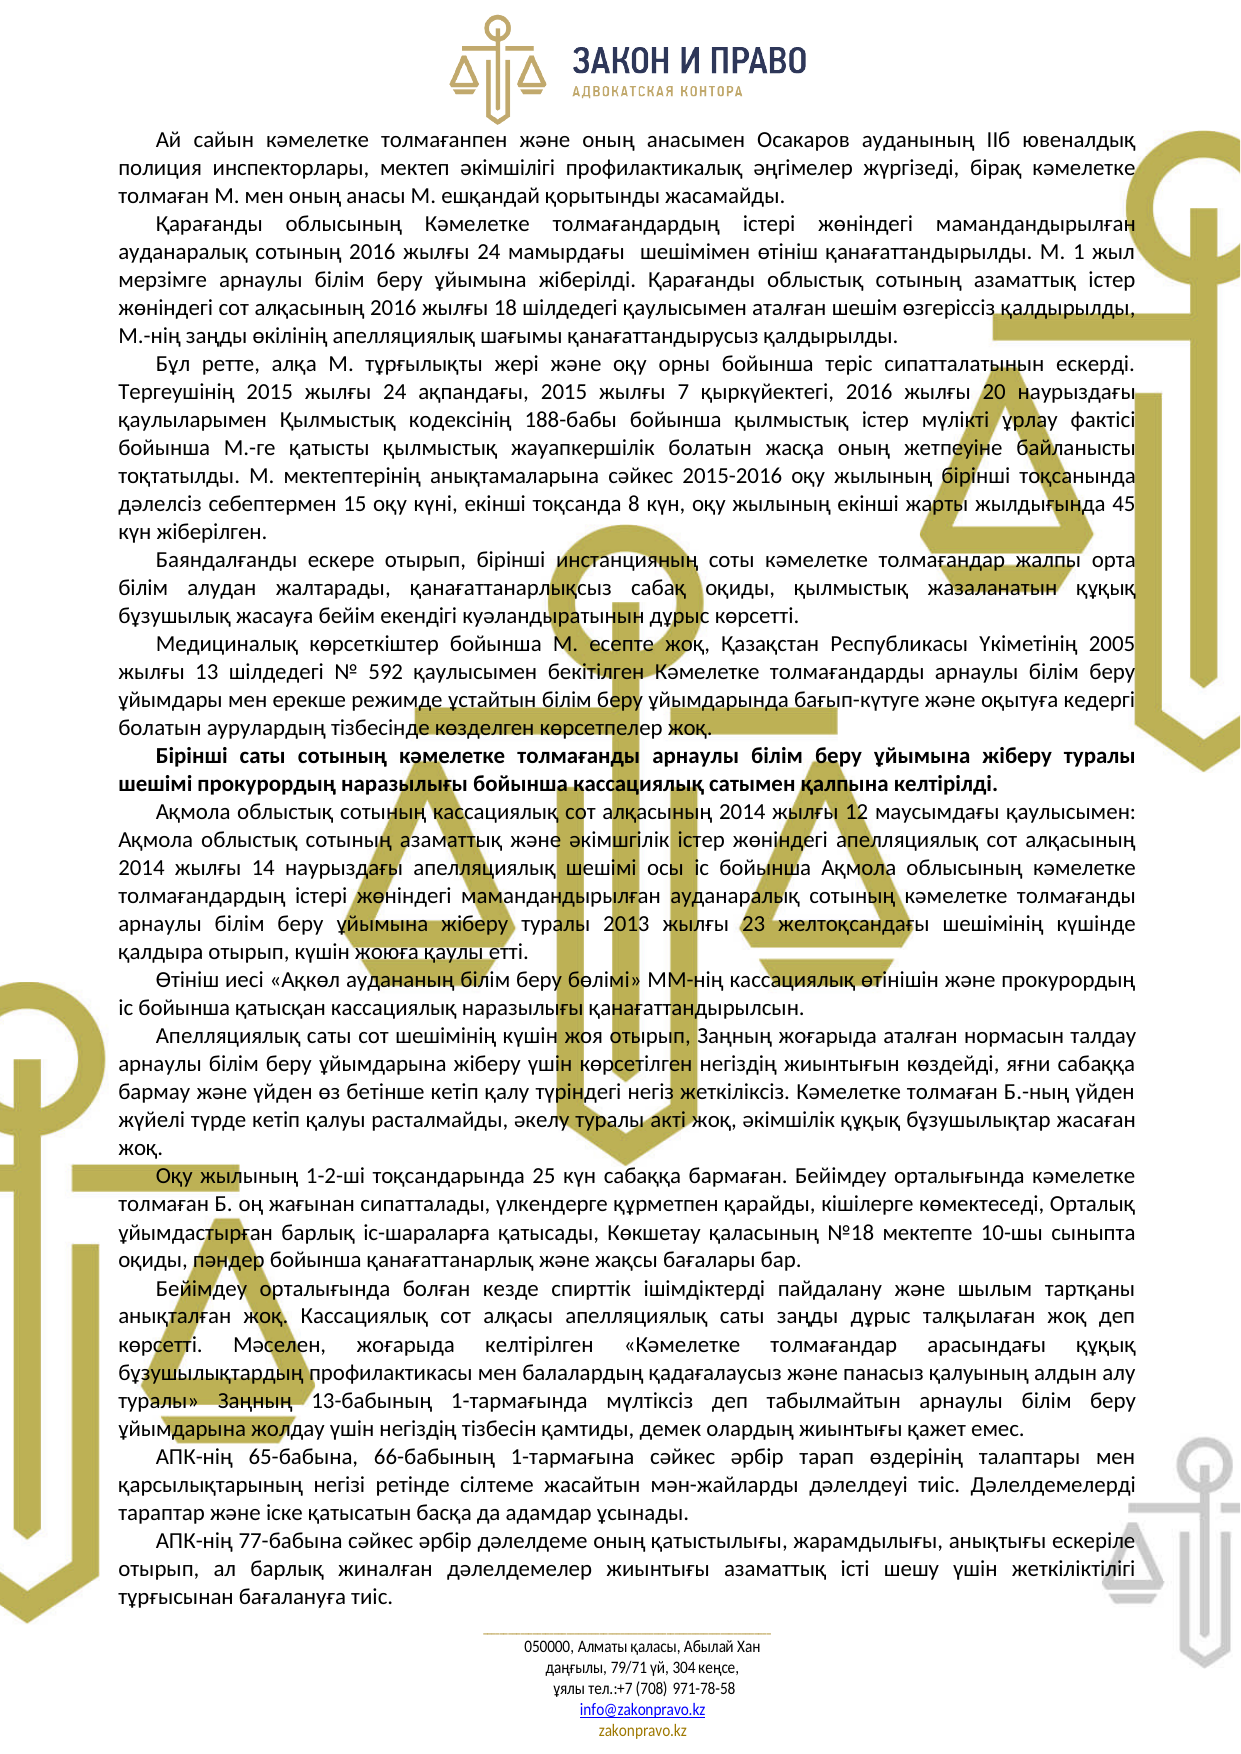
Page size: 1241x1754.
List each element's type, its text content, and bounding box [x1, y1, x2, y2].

text Бірінші саты сотының кәмелетке толмағанды арнаулы білім беру ұйымына жіберу туралы шешімі прокурордың наразылығы бойынша кассациялық сатымен қалпына келтірілді. [118, 741, 1137, 797]
text Бейімдеу орталығында болған кезде спирттік ішімдіктерді пайдалану және шылым тартқаны анықталған жоқ. Кассациялық сот алқасы апелляциялық саты заңды дұрыс талқылаған жоқ деп көрсетті. Мәселен, жоғарыда келтірілген «Кәмелетке толмағандар арасындағы құқық бұзушылықтардың профилактикасы мен балалардың қадағалаусыз және панасыз қалуының алдын алу туралы» Заңның 13-бабының 1-тармағында мүлтіксіз деп табылмайтын арнаулы білім беру ұйымдарына жолдау үшін негіздің тізбесін қамтиды, демек олардың жиынтығы қажет емес. [118, 1274, 1137, 1442]
picture [0, 982, 316, 1754]
picture [449, 14, 807, 125]
text Баяндалғанды ескере отырып, бірінші инстанцияның соты кәмелетке толмағандар жалпы орта білім алудан жалтарады, қанағаттанарлықсыз сабақ оқиды, қылмыстық жазаланатын құқық бұзушылық жасауға бейім екендігі куәландыратынын дұрыс көрсетті. [118, 545, 1137, 629]
picture [341, 1610, 914, 1754]
text Медициналық көрсеткіштер бойынша М. есепте жоқ, Қазақстан Республикасы Үкіметінің 2005 жылғы 13 шілдедегі № 592 қаулысымен бекітілген Кәмелетке толмағандарды арнаулы бiлiм беру ұйымдары мен ерекше режимде ұстайтын бiлiм беру ұйымдарында бағып-күтуге және оқытуға кедергi болатын аурулардың тiзбесiнде көзделген көрсетпелер жоқ. [118, 629, 1137, 741]
text Өтініш иесі «Ақкөл аудананың білім беру бөлімі» ММ-нің кассациялық өтінішін және прокурордың іс бойынша қатысқан кассациялық наразылығы қанағаттандырылсын. [118, 965, 1137, 1021]
text Оқу жылының 1-2-ші тоқсандарында 25 күн сабаққа бармаған. Бейімдеу орталығында кәмелетке толмаған Б. оң жағынан сипатталады, үлкендерге құрметпен қарайды, кішілерге көмектеседі, Орталық ұйымдастырған барлық іс-шараларға қатысады, Көкшетау қаласының №18 мектепте 10-шы сыныпта оқиды, пәндер бойынша қанағаттанарлық және жақсы бағалары бар. [118, 1162, 1137, 1274]
text Ақмола облыстық сотының кассациялық сот алқасының 2014 жылғы 12 маусымдағы қаулысымен: Ақмола облыстық сотының азаматтық және әкімшгілік істер жөніндегі апелляциялық сот алқасының 2014 жылғы 14 наурыздағы апелляциялық шешімі осы іс бойынша Ақмола облысының кәмелетке толмағандардың істері жөніндегі мамандандырылған ауданаралық сотының кәмелетке толмағанды арнаулы білім беру ұйымына жіберу туралы 2013 жылғы 23 желтоқсандағы шешімінің күшінде қалдыра отырып, күшін жоюға қаулы етті. [118, 797, 1137, 965]
text АПК-нің 77-бабына сәйкес әрбір дәлелдеме оның қатыстылығы, жарамдылығы, анықтығы ескеріле отырып, ал барлық жиналған дәлелдемелер жиынтығы азаматтық істі шешу үшін жеткіліктілігі тұрғысынан бағалануға тиіс. [118, 1526, 1137, 1610]
text Ай сайын кәмелетке толмағанпен және оның анасымен Осакаров ауданының ІІб ювеналдық полиция инспекторлары, мектеп әкімшілігі профилактикалық әңгімелер жүргізеді, бірақ кәмелетке толмаған М. мен оның анасы М. ешқандай қорытынды жасамайды. [118, 125, 1137, 209]
text Апелляциялық саты сот шешімінің күшін жоя отырып, Заңның жоғарыда аталған нормасын талдау арнаулы білім беру ұйымдарына жіберу үшін көрсетілген негіздің жиынтығын көздейді, яғни сабаққа бармау және үйден өз бетінше кетіп қалу түріндегі негіз жеткіліксіз. Кәмелетке толмаған Б.-ның үйден жүйелі түрде кетіп қалуы расталмайды, әкелу туралы акті жоқ, әкімшілік құқық бұзушылықтар жасаған жоқ. [118, 1021, 1137, 1162]
text Қарағанды облысының Кәмелетке толмағандардың істері жөніндегі мамандандырылған ауданаралық сотының 2016 жылғы 24 мамырдағы шешімімен өтініш қанағаттандырылды. М. 1 жыл мерзімге арнаулы білім беру ұйымына жіберілді. Қарағанды облыстық сотының азаматтық істер жөніндегі сот алқасының 2016 жылғы 18 шілдедегі қаулысымен аталған шешім өзгеріссіз қалдырылды, М.-нің заңды өкілінің апелляциялық шағымы қанағаттандырусыз қалдырылды. [118, 209, 1137, 349]
text Бұл ретте, алқа М. тұрғылықты жері және оқу орны бойынша теріс сипатталатынын ескерді. Тергеушінің 2015 жылғы 24 ақпандағы, 2015 жылғы 7 қыркүйектегі, 2016 жылғы 20 наурыздағы қаулыларымен Қылмыстық кодексінің 188-бабы бойынша қылмыстық істер мүлікті ұрлау фактісі бойынша М.-ге қатысты қылмыстық жауапкершілік болатын жасқа оның жетпеуіне байланысты тоқтатылды. М. мектептерінің анықтамаларына сәйкес 2015-2016 оқу жылының бірінші тоқсанында дәлелсіз себептермен 15 оқу күні, екінші тоқсанда 8 күн, оқу жылының екінші жарты жылдығында 45 күн жіберілген. [118, 349, 1137, 545]
picture [919, 130, 1241, 1669]
text АПК-нің 65-бабына, 66-бабының 1-тармағына сәйкес әрбір тарап өздерінің талаптары мен қарсылықтарының негізі ретінде сілтеме жасайтын мән-жайларды дәлелдеуі тиіс. Дәлелдемелерді тараптар және іске қатысатын басқа да адамдар ұсынады. [118, 1442, 1137, 1526]
